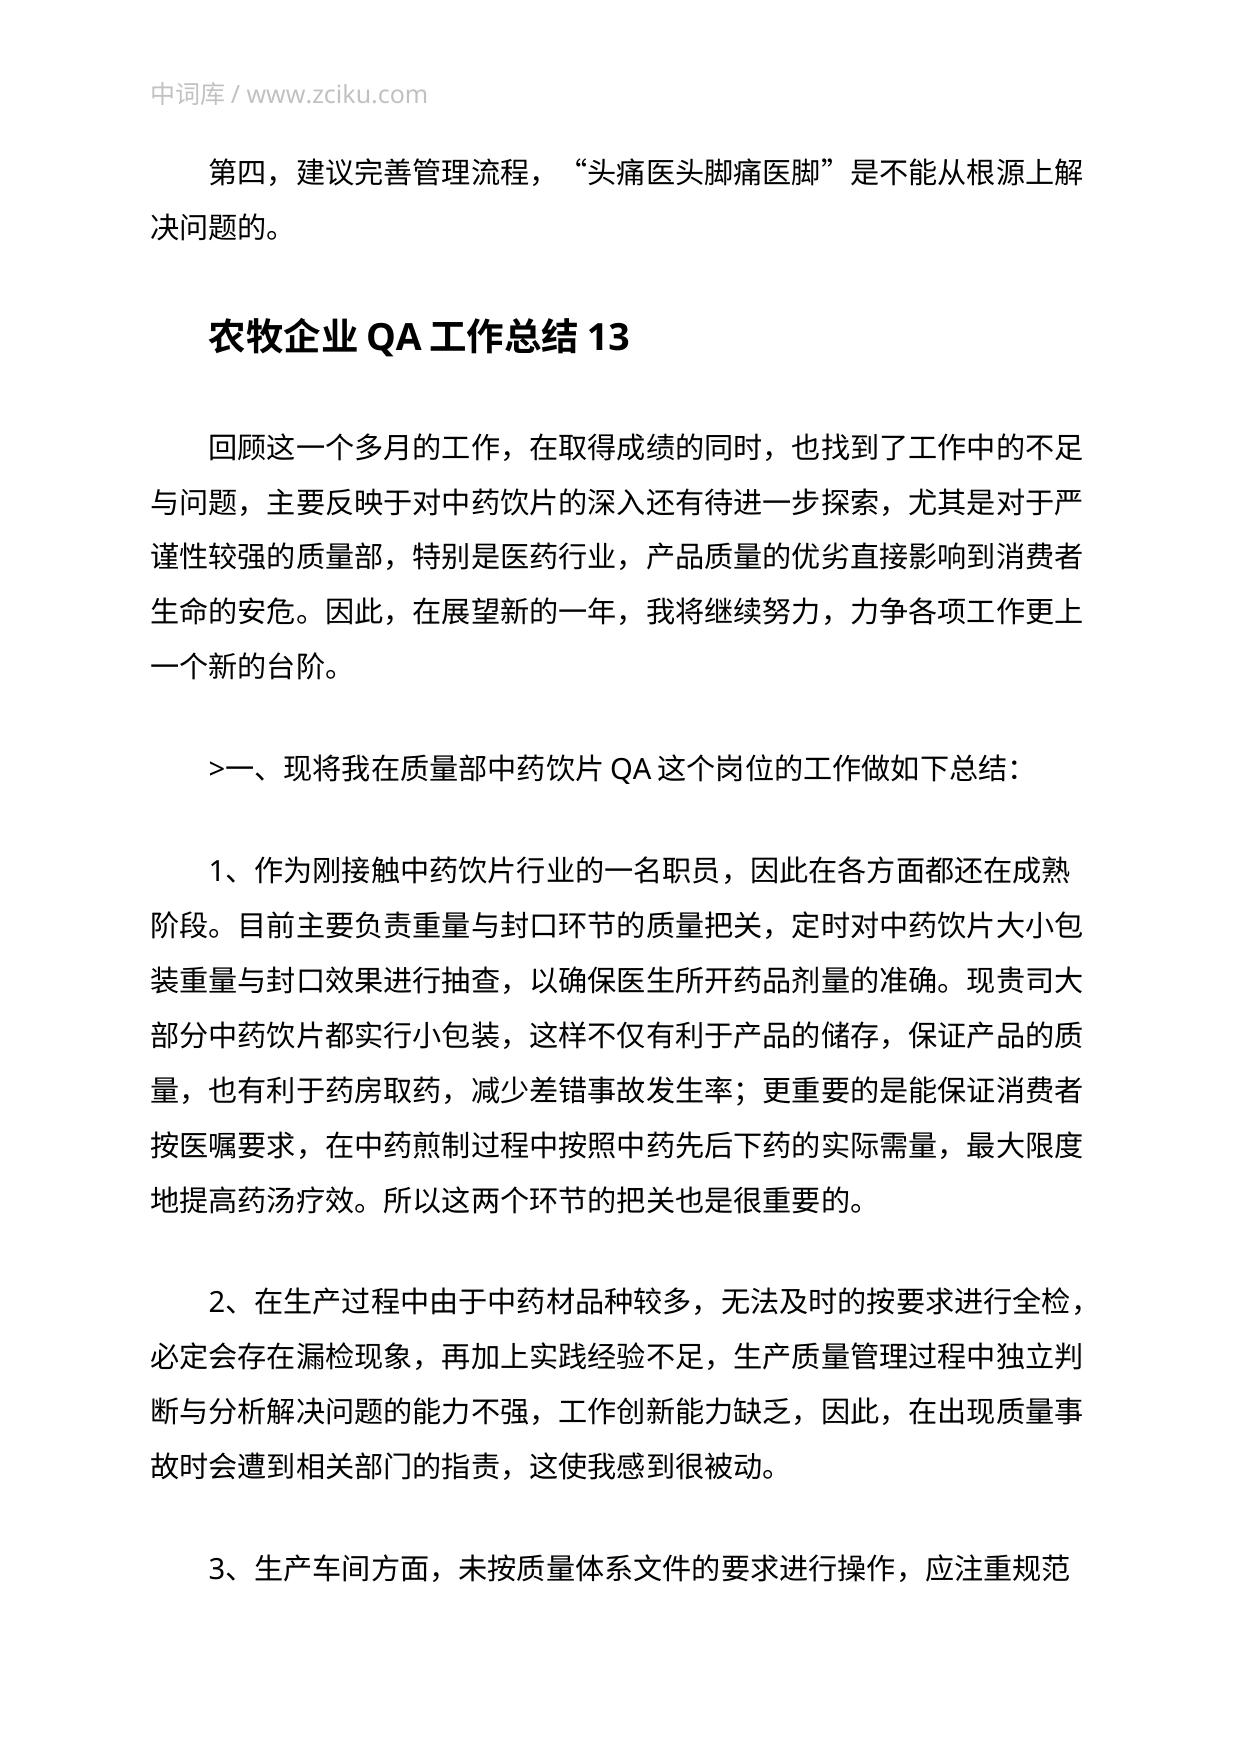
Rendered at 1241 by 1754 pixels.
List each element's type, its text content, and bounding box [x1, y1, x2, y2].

text 第四，建议完善管理流程，“头痛医头脚痛医脚”是不能从根源上解决问题的。 [150, 150, 1090, 247]
text 农牧企业QA工作总结13 [150, 307, 1090, 361]
text 回顾这一个多月的工作，在取得成绩的同时，也找到了工作中的不足与问题，主要反映于对中药饮片的深入还有待进一步探索，尤其是对于严谨性较强的质量部，特别是医药行业，产品质量的优劣直接影响到消费者生命的安危。因此，在展望新的一年，我将继续努力，力争各项工作更上一个新的台阶。 [150, 424, 1090, 686]
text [150, 1545, 1090, 1588]
text >一、现将我在质量部中药饮片QA这个岗位的工作做如下总结： [150, 746, 1090, 788]
text 2、在生产过程中由于中药材品种较多，无法及时的按要求进行全检，必定会存在漏检现象，再加上实践经验不足，生产质量管理过程中独立判断与分析解决问题的能力不强，工作创新能力缺乏，因此，在出现质量事故时会遭到相关部门的指责，这使我感到很被动。 [150, 1279, 1090, 1486]
text 1、作为刚接触中药饮片行业的一名职员，因此在各方面都还在成熟阶段。目前主要负责重量与封口环节的质量把关，定时对中药饮片大小包装重量与封口效果进行抽查，以确保医生所开药品剂量的准确。现贵司大部分中药饮片都实行小包装，这样不仅有利于产品的储存，保证产品的质量，也有利于药房取药，减少差错事故发生率；更重要的是能保证消费者按医嘱要求，在中药煎制过程中按照中药先后下药的实际需量，最大限度地提高药汤疗效。所以这两个环节的把关也是很重要的。 [150, 848, 1090, 1219]
